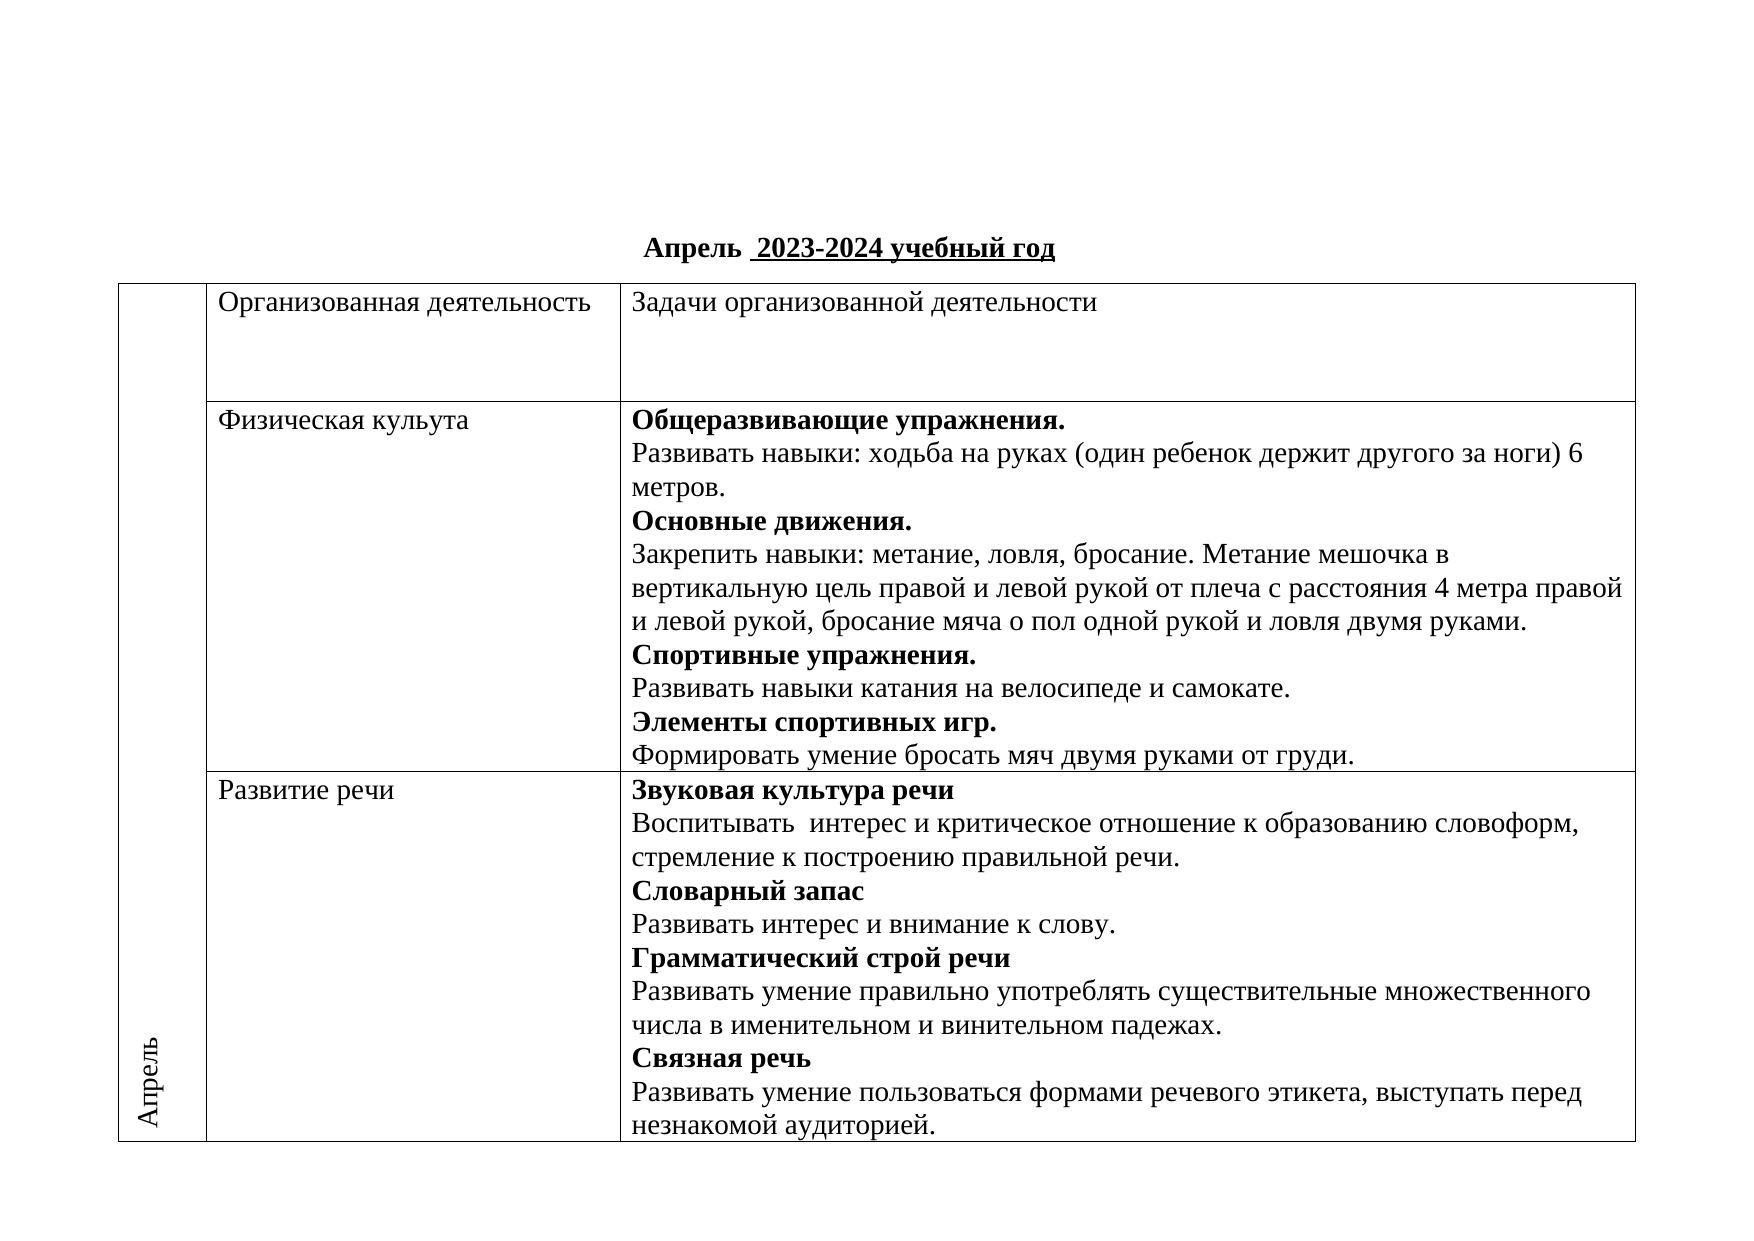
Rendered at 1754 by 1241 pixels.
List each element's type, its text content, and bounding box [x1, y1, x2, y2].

table_cell Физическая кульута [207, 402, 620, 771]
table_header Задачи организованной деятельности [621, 284, 1635, 401]
table_cell Общеразвивающие упражнения. Развивать навыки: ходьба на руках (один ребенок держит другого за ноги) 6 метров. Основные движения. Закрепить навыки: метание, ловля, бросание. Метание мешочка в вертикальную цель правой и левой рукой от плеча с расстояния 4 метра правой и левой рукой, бросание мяча о пол одной рукой и ловля двумя руками. Спортивные упражнения. Развивать навыки катания на велосипеде и самокате. Элементы спортивных игр. Формировать умение бросать мяч двумя руками от груди. [621, 402, 1635, 771]
table_header Апрель [119, 284, 206, 1141]
table_cell Развитие речи [207, 772, 620, 1141]
table_cell Звуковая культура речи Воспитывать интерес и критическое отношение к образованию словоформ, стремление к построению правильной речи. Словарный запас Развивать интерес и внимание к слову. Грамматический строй речи Развивать умение правильно употреблять существительные множественного числа в именительном и винительном падежах. Связная речь Развивать умение пользоваться формами речевого этикета, выступать перед незнакомой аудиторией. [621, 772, 1635, 1141]
table_header Организованная деятельность [207, 284, 620, 401]
text Апрель 2023-2024 учебный год [118, 230, 1636, 263]
